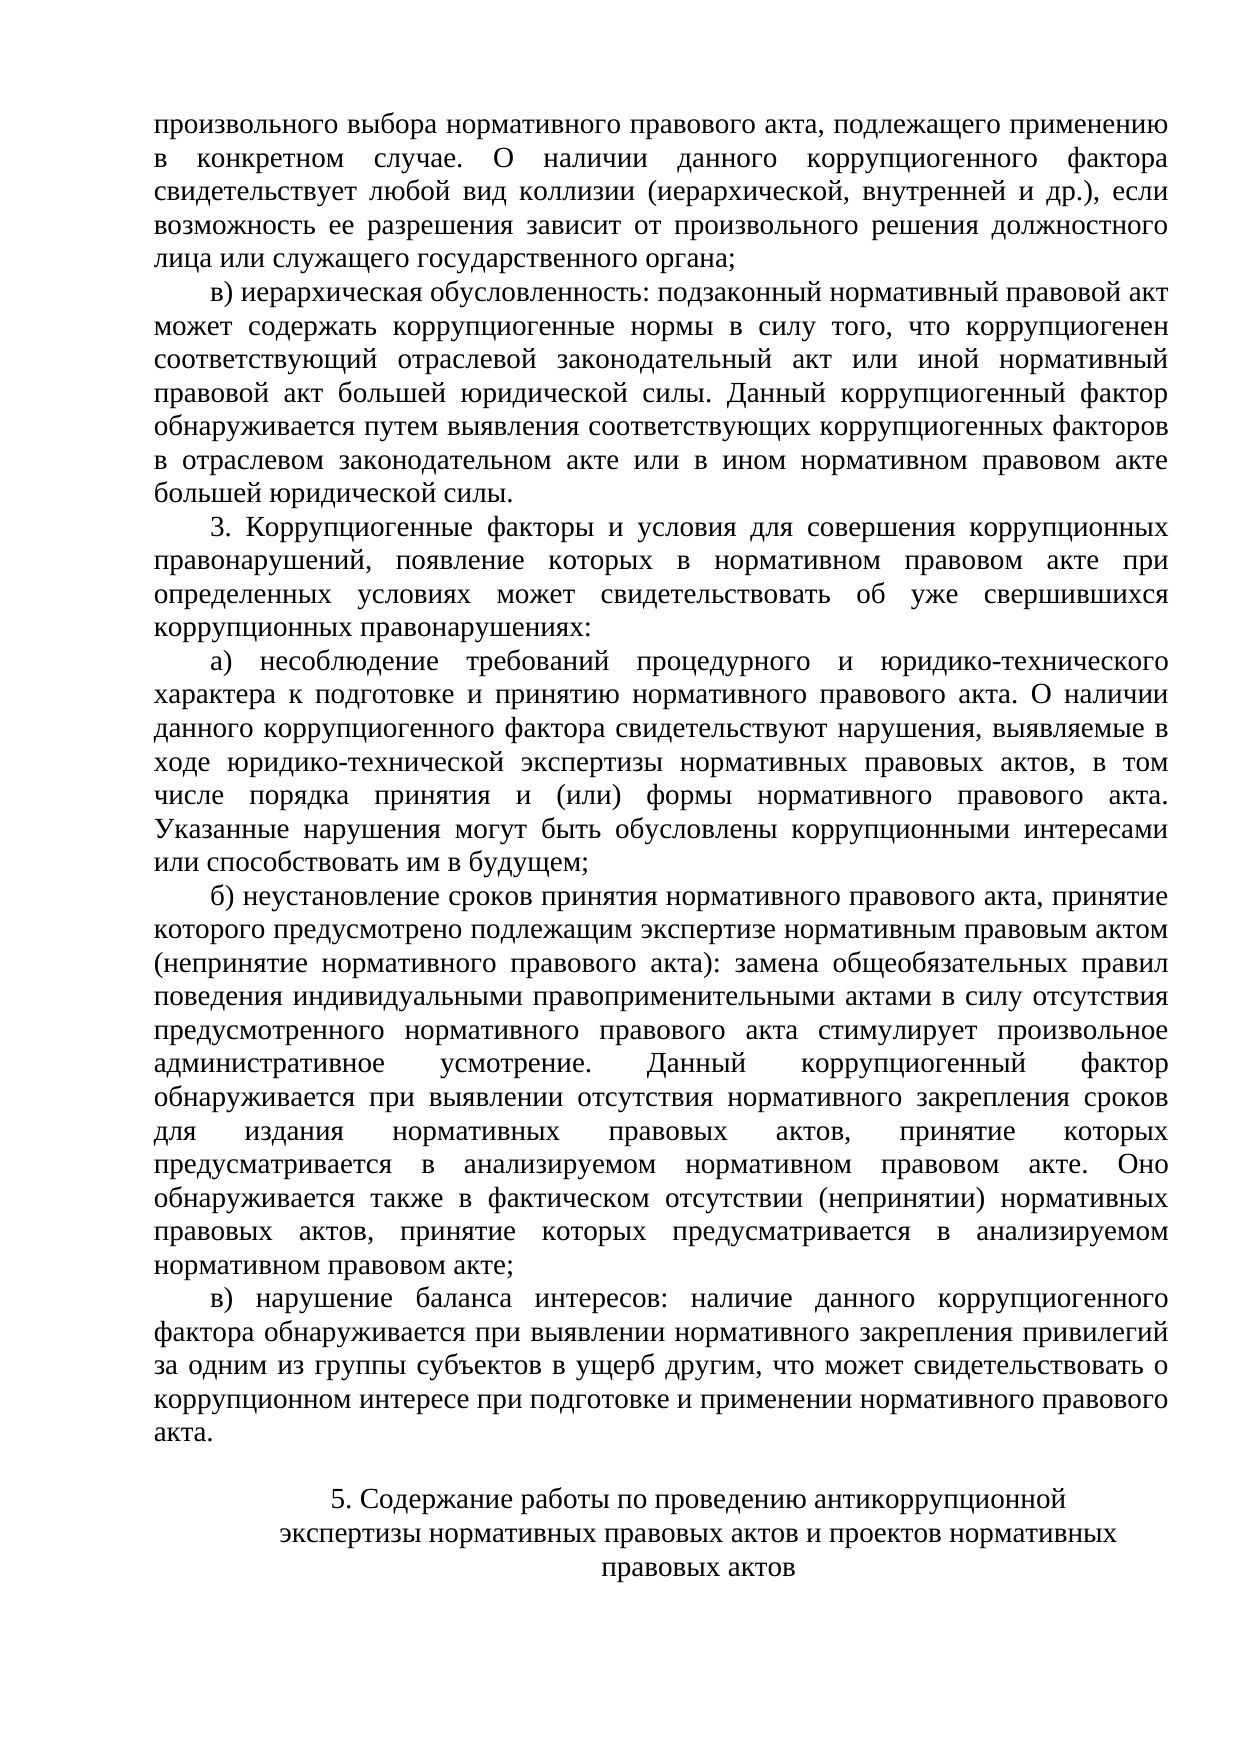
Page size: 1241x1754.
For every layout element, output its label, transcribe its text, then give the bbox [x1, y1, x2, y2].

text в) нарушение баланса интересов: наличие данного коррупциогенного фактора обнаруживается при выявлении нормативного закрепления привилегий за одним из группы субъектов в ущерб другим, что может свидетельствовать о коррупционном интересе при подготовке и применении нормативного правового акта. [153, 1280, 1169, 1448]
text правовых актов [153, 1549, 1169, 1582]
text 5. Содержание работы по проведению антикоррупционной [153, 1482, 1169, 1515]
text а) несоблюдение требований процедурного и юридико-технического характера к подготовке и принятию нормативного правового акта. О наличии данного коррупциогенного фактора свидетельствуют нарушения, выявляемые в ходе юридико-технической экспертизы нормативных правовых актов, в том числе порядка принятия и (или) формы нормативного правового акта. Указанные нарушения могут быть обусловлены коррупционными интересами или способствовать им в будущем; [153, 643, 1169, 878]
text в) иерархическая обусловленность: подзаконный нормативный правовой акт может содержать коррупциогенные нормы в силу того, что коррупциогенен соответствующий отраслевой законодательный акт или иной нормативный правовой акт большей юридической силы. Данный коррупциогенный фактор обнаруживается путем выявления соответствующих коррупциогенных факторов в отраслевом законодательном акте или в ином нормативном правовом акте большей юридической силы. [153, 274, 1169, 509]
text экспертизы нормативных правовых актов и проектов нормативных [153, 1515, 1169, 1549]
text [153, 106, 1169, 274]
text б) неустановление сроков принятия нормативного правового акта, принятие которого предусмотрено подлежащим экспертизе нормативным правовым актом (непринятие нормативного правового акта): замена общеобязательных правил поведения индивидуальными правоприменительными актами в силу отсутствия предусмотренного нормативного правового акта стимулирует произвольное административное усмотрение. Данный коррупциогенный фактор обнаруживается при выявлении отсутствия нормативного закрепления сроков для издания нормативных правовых актов, принятие которых предусматривается в анализируемом нормативном правовом акте. Оно обнаруживается также в фактическом отсутствии (непринятии) нормативных правовых актов, принятие которых предусматривается в анализируемом нормативном правовом акте; [153, 878, 1169, 1280]
text 3. Коррупциогенные факторы и условия для совершения коррупционных правонарушений, появление которых в нормативном правовом акте при определенных условиях может свидетельствовать об уже свершившихся коррупционных правонарушениях: [153, 509, 1169, 643]
